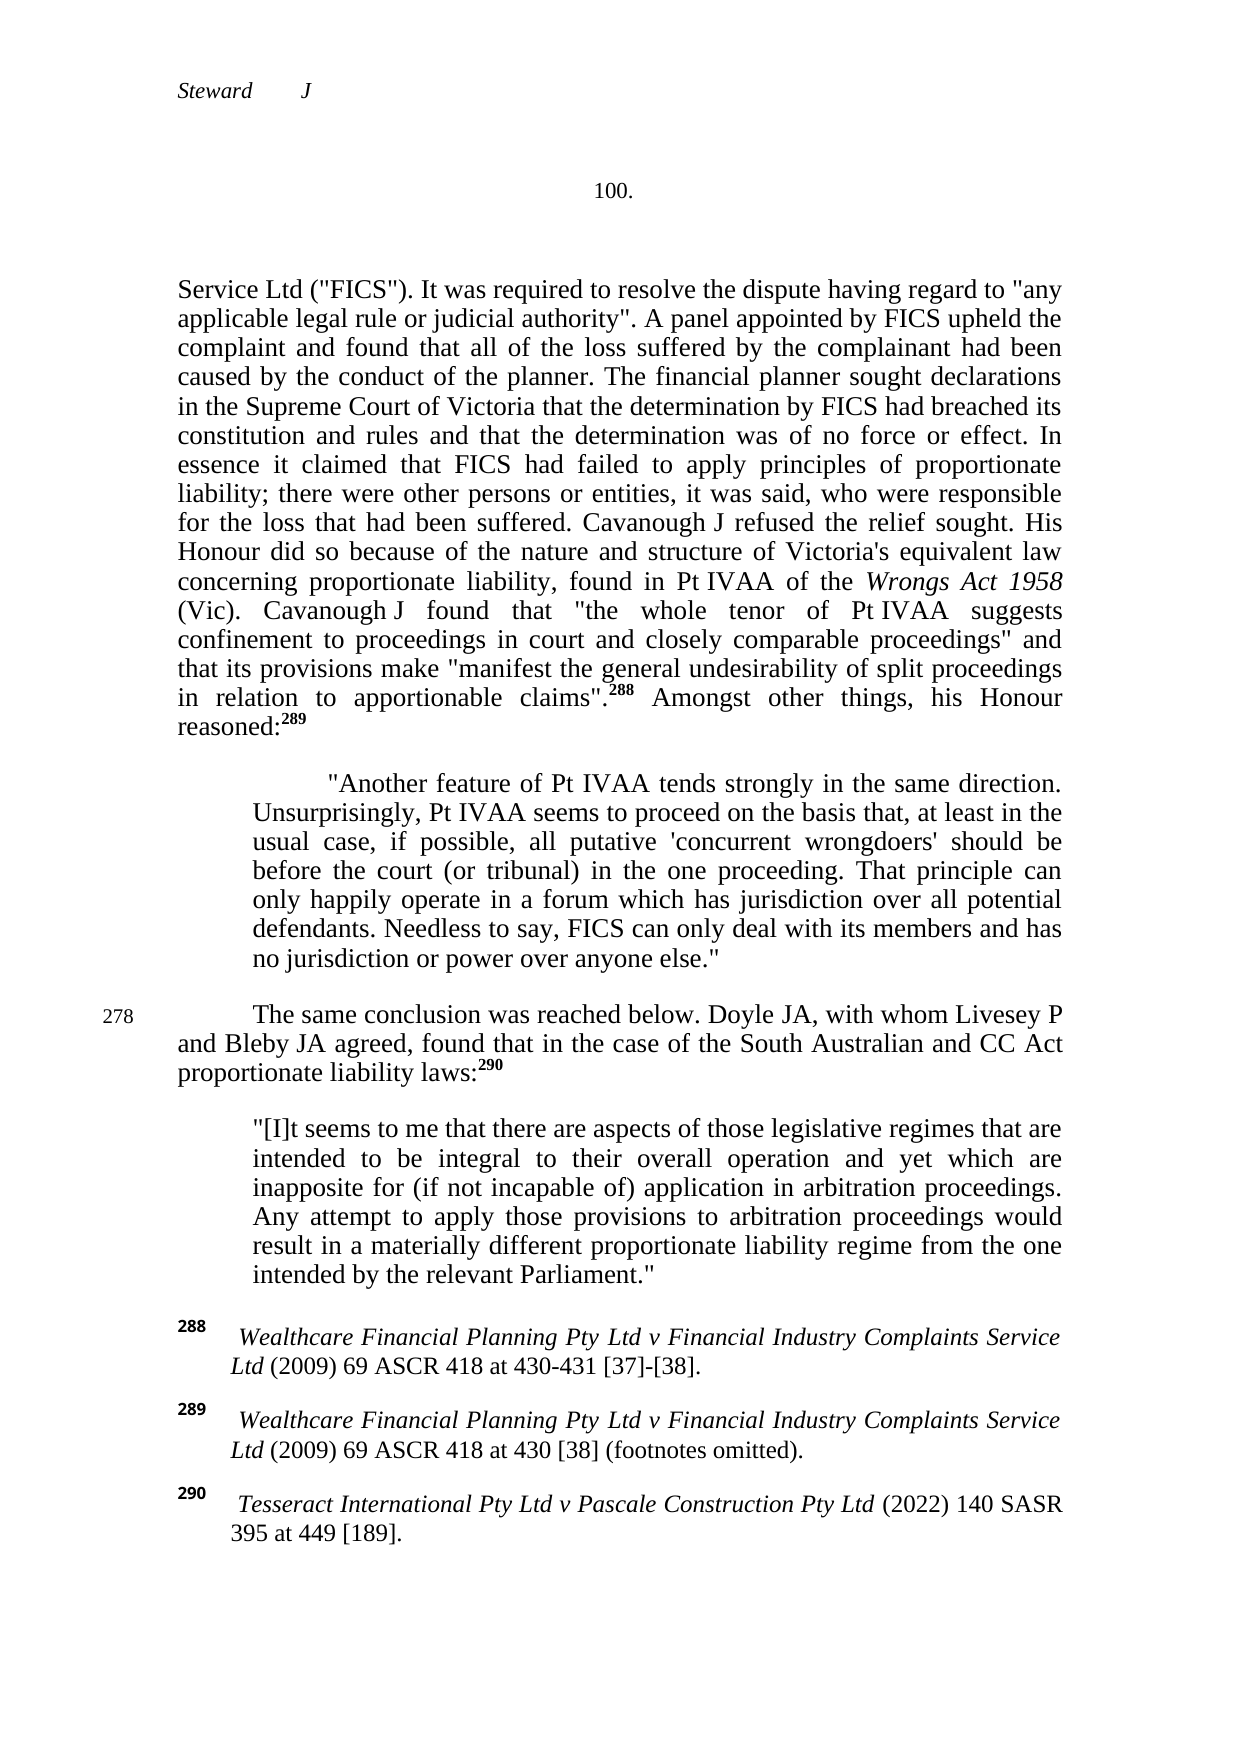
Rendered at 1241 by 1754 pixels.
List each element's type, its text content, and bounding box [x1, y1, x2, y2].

text "[I]t seems to me that there are aspects of those legislative regimes that are intended to be integral to their overall operation and yet which are inapposite for (if not incapable of) application in arbitration proceedings. Any attempt to apply those provisions to arbitration proceedings would result in a materially different proportionate liability regime from the one intended by the relevant Parliament." [252, 1114, 1063, 1289]
text "Another feature of Pt IVAA tends strongly in the same direction. Unsurprisingly, Pt IVAA seems to proceed on the basis that, at least in the usual case, if possible, all putative 'concurrent wrongdoers' should be before the court (or tribunal) in the one proceeding. That principle can only happily operate in a forum which has jurisdiction over all potential defendants. Needless to say, FICS can only deal with its members and has no jurisdiction or power over anyone else." [252, 769, 1063, 973]
list The last case is instructive. A complaint had been made about a financial planner to a dispute resolution service called the Financial Industry Complaints Service Ltd ("FICS"). It was required to resolve the dispute having regard to "any applicable legal rule or judicial authority". A panel appointed by FICS upheld the complaint and found that all of the loss suffered by the complainant had been caused by the conduct of the planner. The financial planner sought declarations in the Supreme Court of Victoria that the determination by FICS had breached its constitution and rules and that the determination was of no force or effect. In essence it claimed that FICS had failed to apply principles of proportionate liability; there were other persons or entities, it was said, who were responsible for the loss that had been suffered. Cavanough J refused the relief sought. His Honour did so because of the nature and structure of Victoria's equivalent law concerning proportionate liability, found in Pt IVAA of the Wrongs Act 1958 (Vic). Cavanough J found that "the whole tenor of Pt IVAA suggests confinement to proceedings in court and closely comparable proceedings" and that its provisions make "manifest the general undesirability of split proceedings in relation to apportionable claims". Amongst other things, his Honour reasoned: [102, 275, 1063, 742]
list The same conclusion was reached below. Doyle JA, with whom Livesey P and Bleby JA agreed, found that in the case of the South Australian and CC Act proportionate liability laws: [102, 1000, 1063, 1087]
